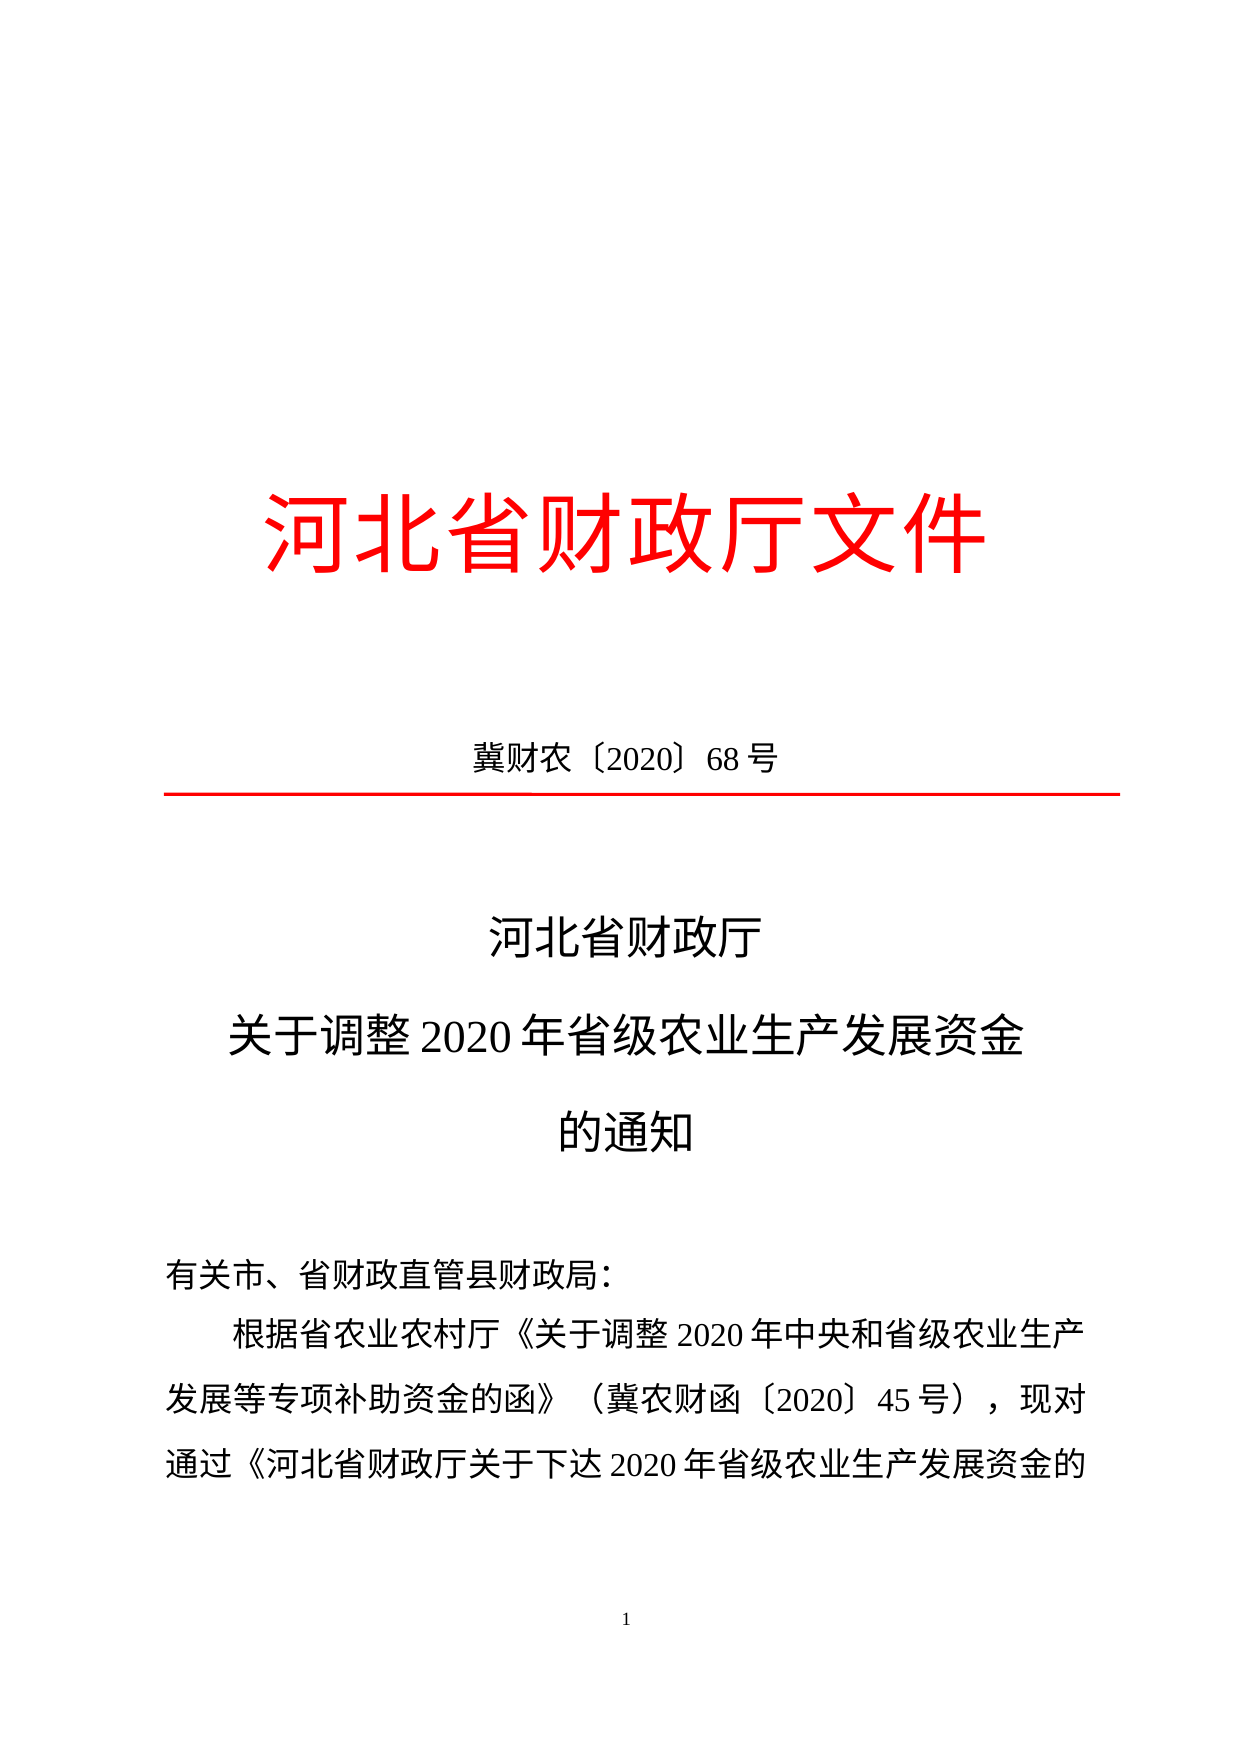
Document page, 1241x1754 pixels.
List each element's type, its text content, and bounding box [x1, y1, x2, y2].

text 冀财农〔2020〕68号 [165, 723, 1087, 788]
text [165, 1299, 1087, 1494]
text 河北省财政厅文件 [165, 463, 1087, 593]
text 的通知 [165, 1081, 1087, 1178]
text 河北省财政厅 [165, 886, 1087, 983]
text 有关市、省财政直管县财政局： [165, 1239, 1087, 1299]
text 关于调整2020年省级农业生产发展资金 [165, 983, 1087, 1081]
